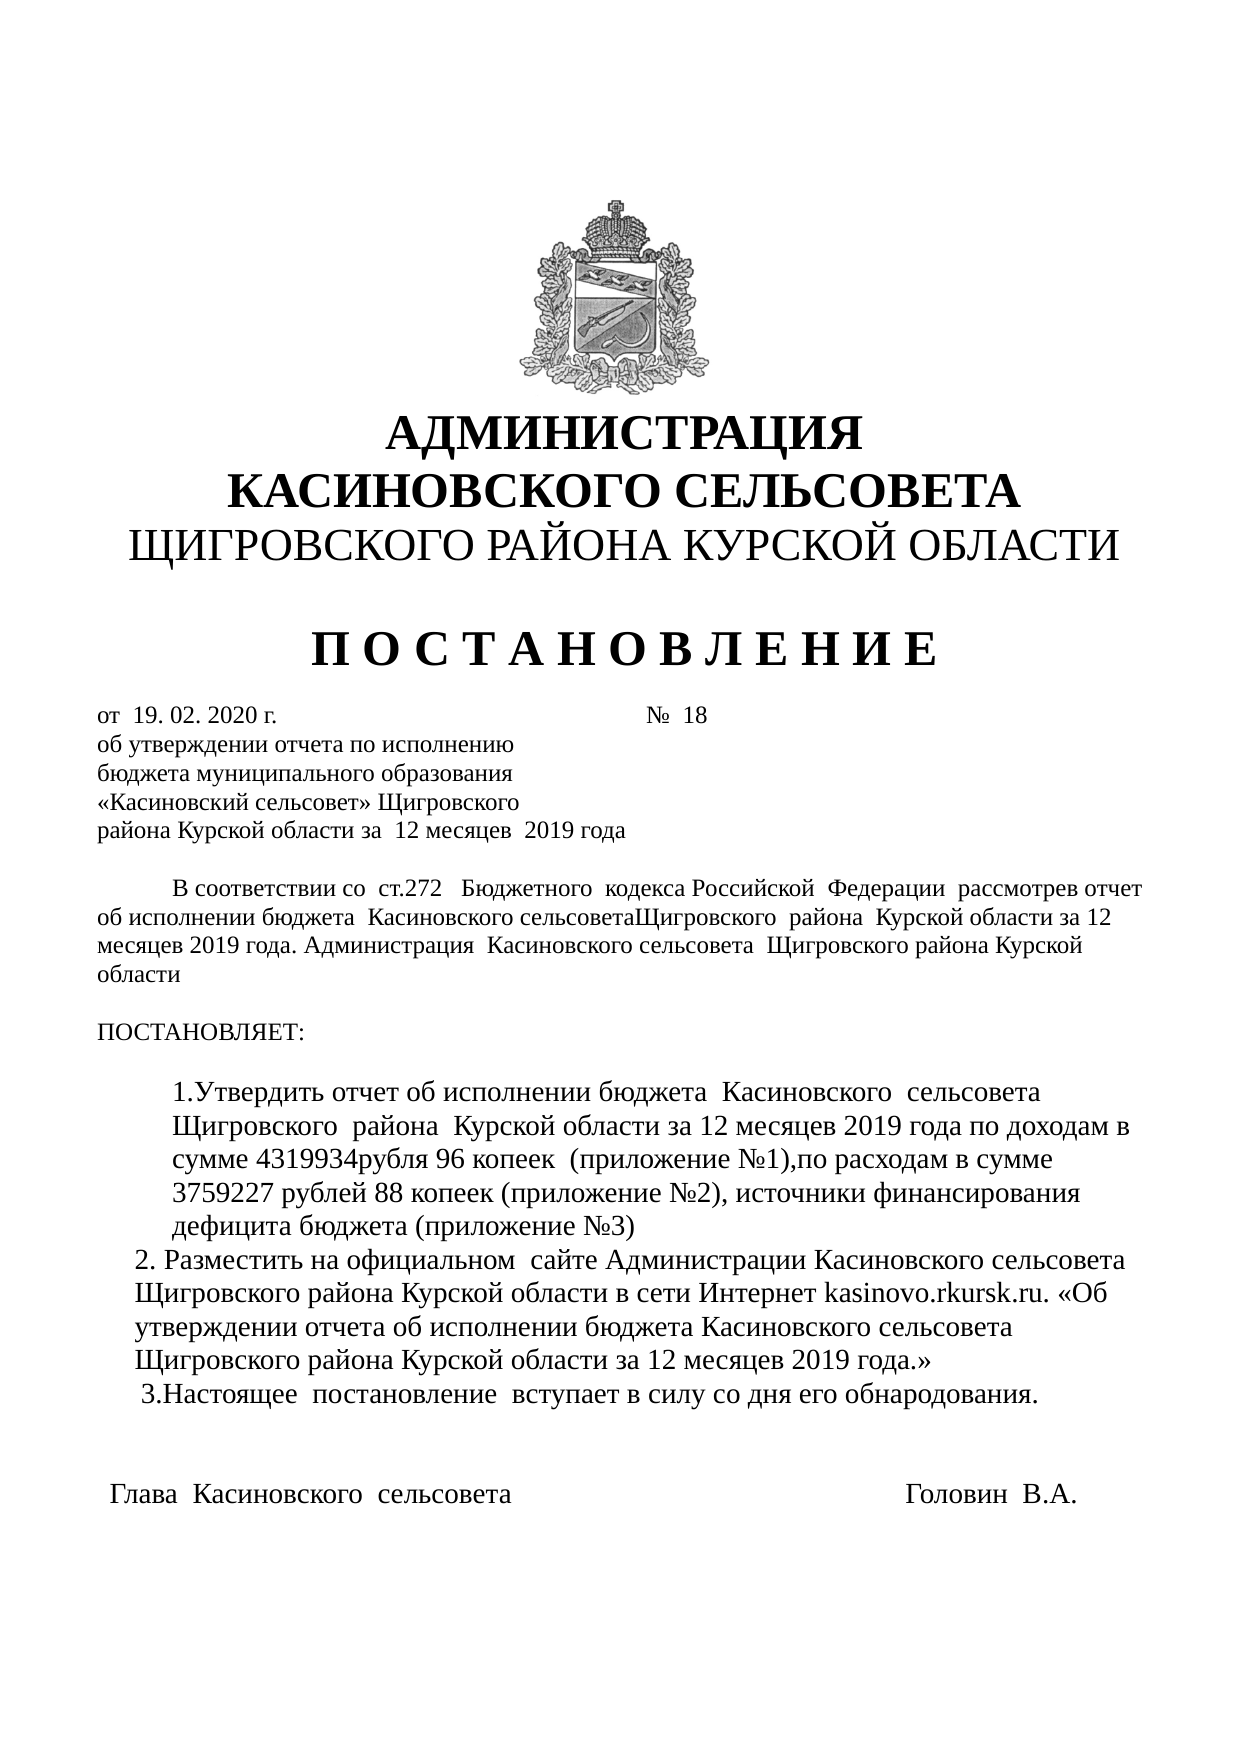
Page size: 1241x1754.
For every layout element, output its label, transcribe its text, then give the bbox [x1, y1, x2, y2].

text ПОСТАНОВЛЯЕТ: [97, 1017, 1152, 1045]
text «Касиновский сельсовет» Щигровского [97, 787, 1152, 815]
text бюджета муниципального образования [97, 758, 1152, 787]
text об утверждении отчета по исполнению [97, 729, 1152, 758]
text П О С Т А Н О В Л Е Н И Е [97, 619, 1152, 676]
list 2. Разместить на официальном сайте Администрации Касиновского сельсовета Щигровского района Курской области в сети Интернет kasinovo.rkursk.ru. «Об утверждении отчета об исполнении бюджета Касиновского сельсовета Щигровского района Курской области за 12 месяцев 2019 года.» [134, 1242, 1152, 1376]
picture [503, 190, 726, 403]
text В соответствии со ст.272 Бюджетного кодекса Российской Федерации рассмотрев отчет об исполнении бюджета Касиновского сельсоветаЩигровского района Курской области за 12 месяцев 2019 года. Администрация Касиновского сельсовета Щигровского района Курской области [97, 873, 1152, 988]
list 3.Настоящее постановление вступает в силу со дня его обнародования. [97, 1376, 1152, 1409]
text Глава Касиновского сельсовета Головин В.А. [97, 1477, 1152, 1510]
text АДМИНИСТРАЦИЯ [97, 403, 1152, 460]
text ЩИГРОВСКОГО РАЙОНА КУРСКОЙ ОБЛАСТИ [97, 518, 1152, 571]
list 1.Утвердить отчет об исполнении бюджета Касиновского сельсовета Щигровского района Курской области за 12 месяцев 2019 года по доходам в сумме 4319934рубля 96 копеек (приложение №1),по расходам в сумме 3759227 рублей 88 копеек (приложение №2), источники финансирования дефицита бюджета (приложение №3) [172, 1074, 1152, 1242]
text КАСИНОВСКОГО СЕЛЬСОВЕТА [97, 460, 1152, 518]
text района Курской области за 12 месяцев 2019 года [97, 815, 1152, 844]
text от 19. 02. 2020 г. № 18 [97, 700, 1152, 729]
